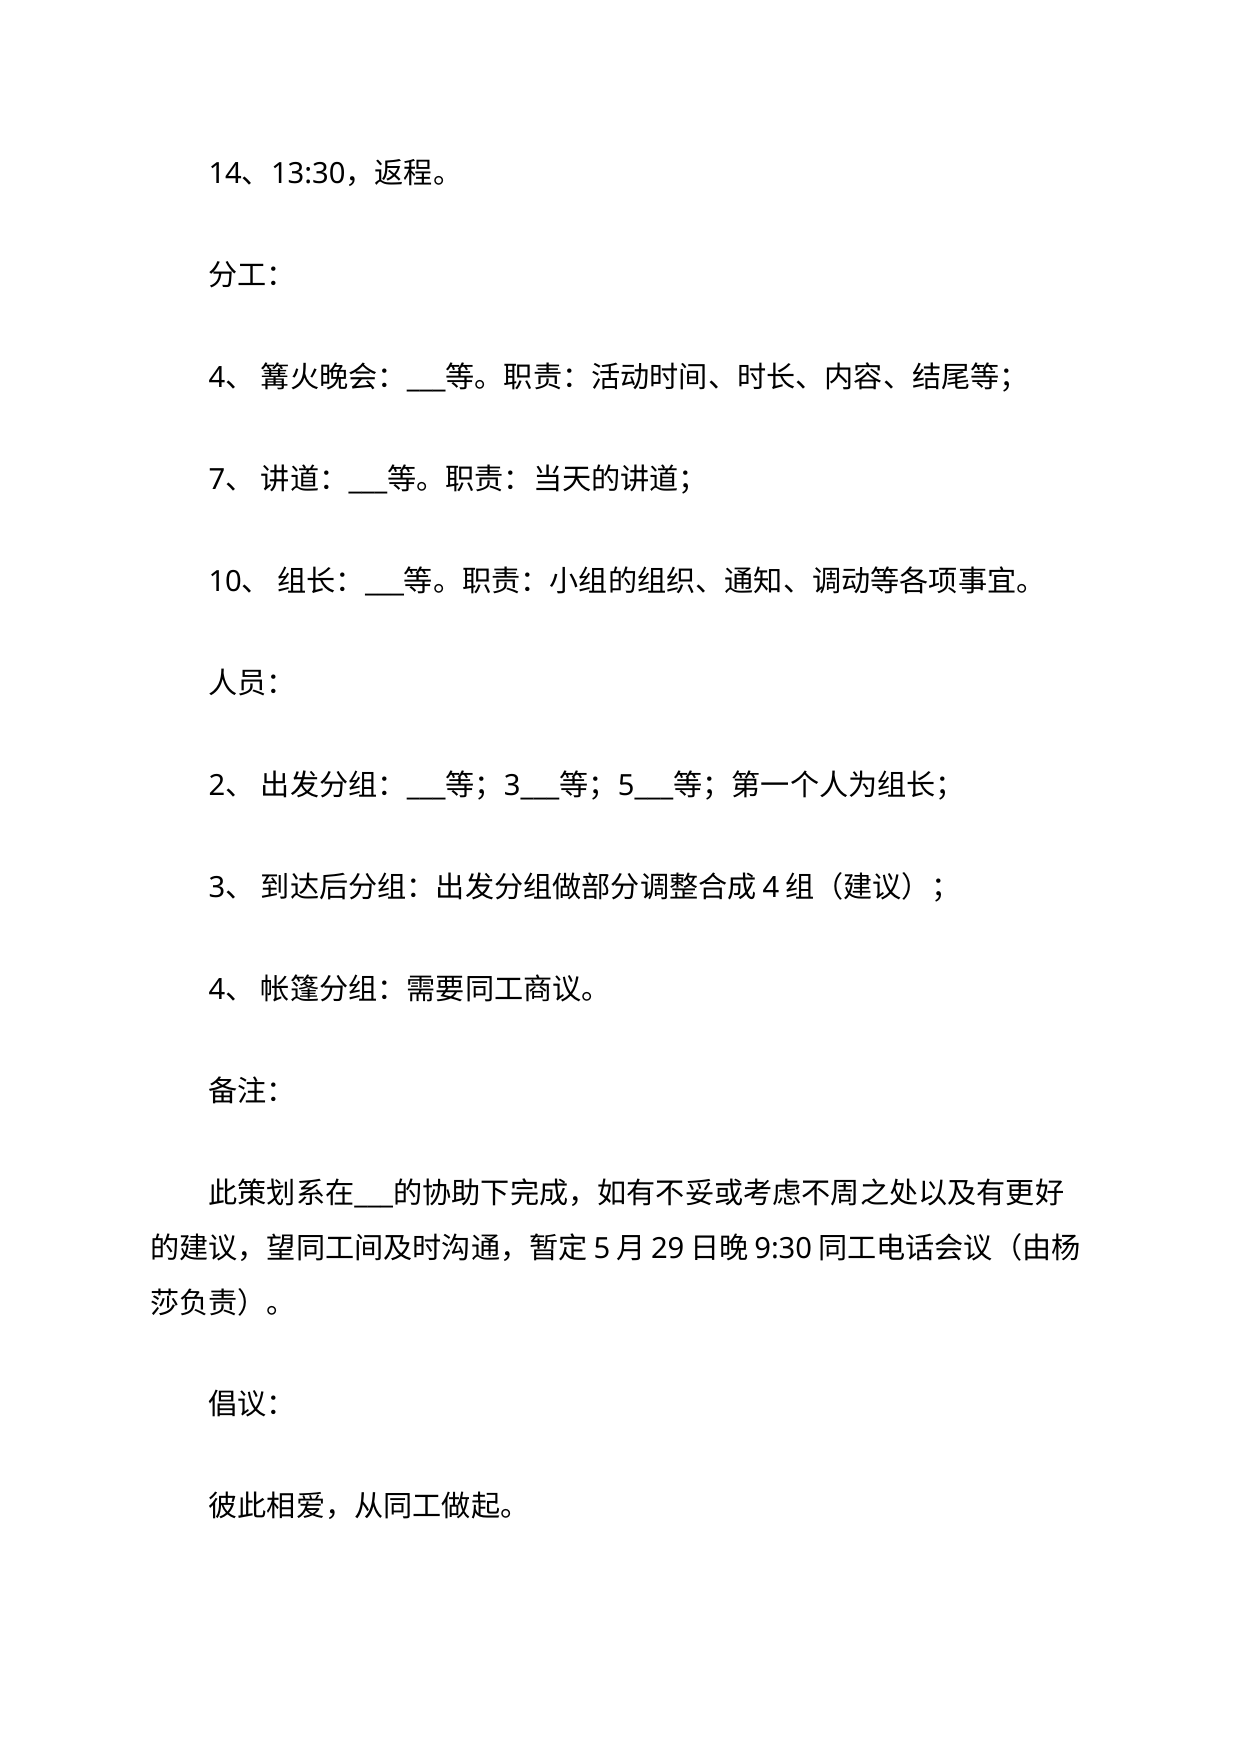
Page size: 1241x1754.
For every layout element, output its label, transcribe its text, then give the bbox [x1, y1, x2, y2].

text 分工： [150, 252, 1090, 294]
text 人员： [150, 660, 1090, 702]
text 2、 出发分组：___等；3___等；5___等；第一个人为组长； [150, 761, 1090, 804]
text 备注： [150, 1067, 1090, 1110]
text 7、 讲道：___等。职责：当天的讲道； [150, 456, 1090, 498]
text 此策划系在___的协助下完成，如有不妥或考虑不周之处以及有更好的建议，望同工间及时沟通，暂定5月29日晚9:30同工电话会议（由杨莎负责）。 [150, 1169, 1090, 1321]
text 10、 组长：___等。职责：小组的组织、通知、调动等各项事宜。 [150, 558, 1090, 600]
text 3、 到达后分组：出发分组做部分调整合成4组（建议）； [150, 863, 1090, 906]
text 倡议： [150, 1381, 1090, 1423]
text 彼此相爱，从同工做起。 [150, 1483, 1090, 1525]
text 4、 篝火晚会：___等。职责：活动时间、时长、内容、结尾等； [150, 354, 1090, 396]
text 14、13:30，返程。 [150, 150, 1090, 192]
text 4、 帐篷分组：需要同工商议。 [150, 965, 1090, 1008]
